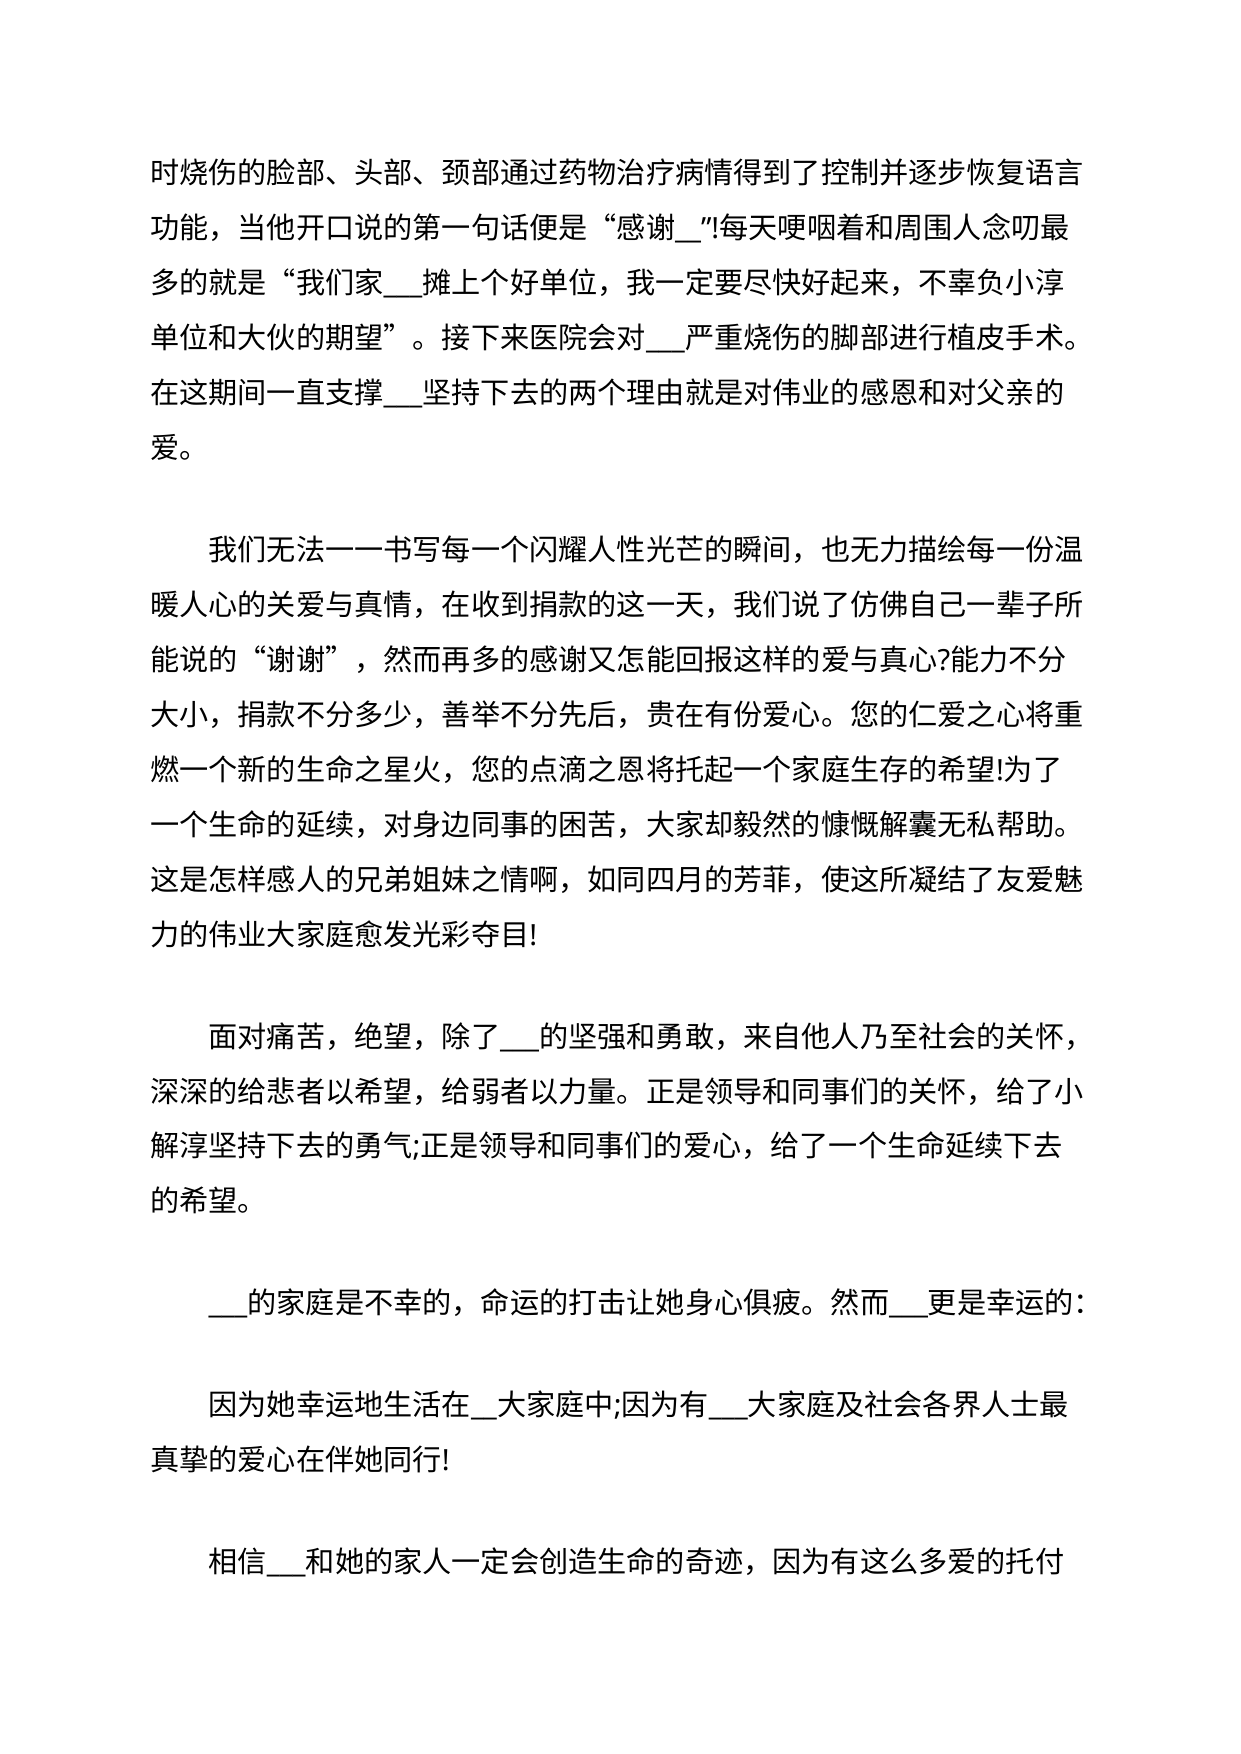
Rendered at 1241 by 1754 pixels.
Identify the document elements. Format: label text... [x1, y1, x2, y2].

text 我们无法一一书写每一个闪耀人性光芒的瞬间，也无力描绘每一份温暖人心的关爱与真情，在收到捐款的这一天，我们说了仿佛自己一辈子所能说的“谢谢”，然而再多的感谢又怎能回报这样的爱与真心?能力不分大小，捐款不分多少，善举不分先后，贵在有份爱心。您的仁爱之心将重燃一个新的生命之星火，您的点滴之恩将托起一个家庭生存的希望!为了一个生命的延续，对身边同事的困苦，大家却毅然的慷慨解囊无私帮助。这是怎样感人的兄弟姐妹之情啊，如同四月的芳菲，使这所凝结了友爱魅力的伟业大家庭愈发光彩夺目! [150, 527, 1090, 953]
text 面对痛苦，绝望，除了___的坚强和勇敢，来自他人乃至社会的关怀，深深的给悲者以希望，给弱者以力量。正是领导和同事们的关怀，给了小解淳坚持下去的勇气;正是领导和同事们的爱心，给了一个生命延续下去的希望。 [150, 1013, 1090, 1220]
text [150, 1539, 1090, 1581]
text 因为她幸运地生活在__大家庭中;因为有___大家庭及社会各界人士最真挚的爱心在伴她同行! [150, 1382, 1090, 1479]
text ___的家庭是不幸的，命运的打击让她身心俱疲。然而___更是幸运的： [150, 1280, 1090, 1322]
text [150, 150, 1090, 467]
